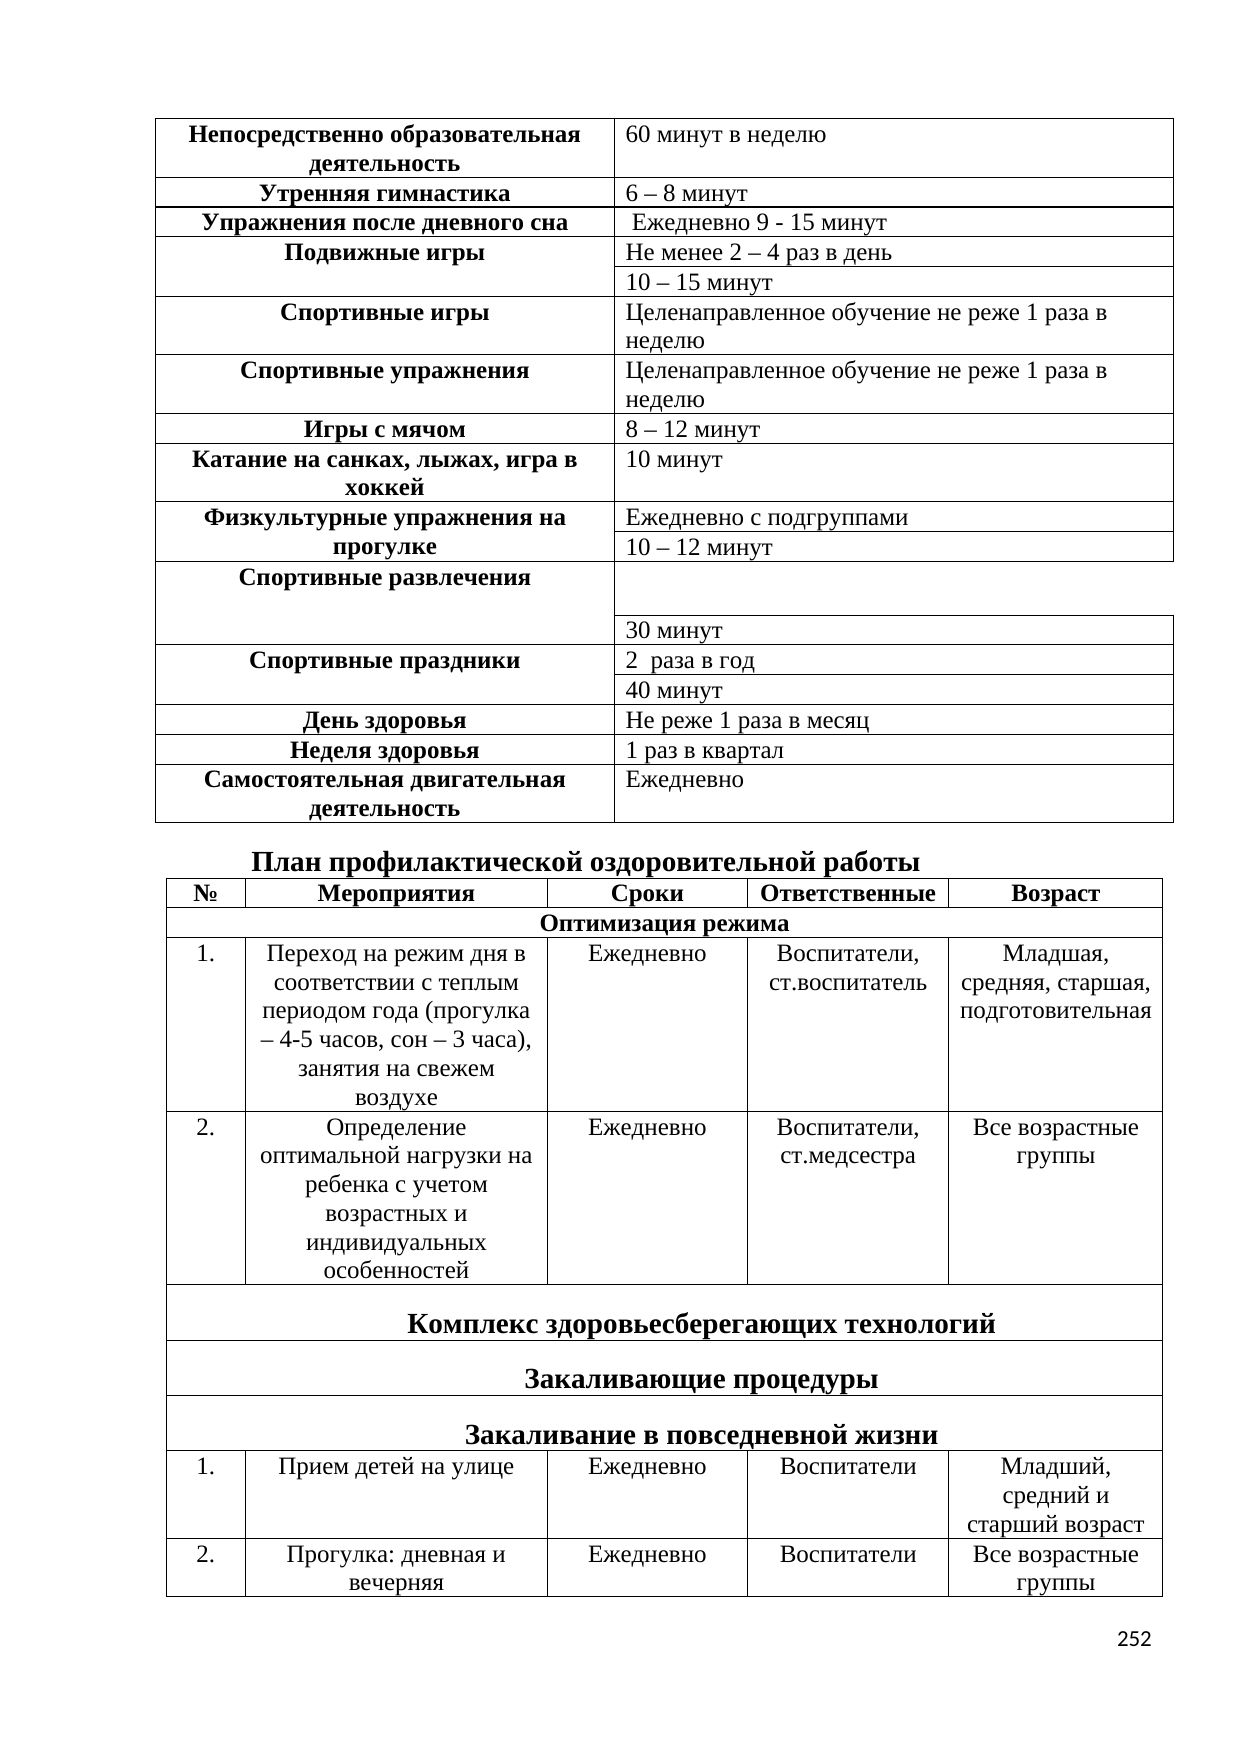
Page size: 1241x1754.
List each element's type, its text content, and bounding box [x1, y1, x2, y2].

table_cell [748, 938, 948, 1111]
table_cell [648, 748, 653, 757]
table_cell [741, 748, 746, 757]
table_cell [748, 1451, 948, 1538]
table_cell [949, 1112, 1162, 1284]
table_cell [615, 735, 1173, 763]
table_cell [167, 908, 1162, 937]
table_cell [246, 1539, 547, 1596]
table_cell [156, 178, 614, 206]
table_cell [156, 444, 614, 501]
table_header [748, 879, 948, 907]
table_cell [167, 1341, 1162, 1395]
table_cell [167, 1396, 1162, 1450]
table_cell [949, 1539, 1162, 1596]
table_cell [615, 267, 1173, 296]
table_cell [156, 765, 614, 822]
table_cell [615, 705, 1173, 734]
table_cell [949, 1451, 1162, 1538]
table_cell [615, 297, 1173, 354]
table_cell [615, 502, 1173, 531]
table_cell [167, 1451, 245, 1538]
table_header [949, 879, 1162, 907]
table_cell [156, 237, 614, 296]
subtitle План профилактической оздоровительной работы [177, 844, 1152, 877]
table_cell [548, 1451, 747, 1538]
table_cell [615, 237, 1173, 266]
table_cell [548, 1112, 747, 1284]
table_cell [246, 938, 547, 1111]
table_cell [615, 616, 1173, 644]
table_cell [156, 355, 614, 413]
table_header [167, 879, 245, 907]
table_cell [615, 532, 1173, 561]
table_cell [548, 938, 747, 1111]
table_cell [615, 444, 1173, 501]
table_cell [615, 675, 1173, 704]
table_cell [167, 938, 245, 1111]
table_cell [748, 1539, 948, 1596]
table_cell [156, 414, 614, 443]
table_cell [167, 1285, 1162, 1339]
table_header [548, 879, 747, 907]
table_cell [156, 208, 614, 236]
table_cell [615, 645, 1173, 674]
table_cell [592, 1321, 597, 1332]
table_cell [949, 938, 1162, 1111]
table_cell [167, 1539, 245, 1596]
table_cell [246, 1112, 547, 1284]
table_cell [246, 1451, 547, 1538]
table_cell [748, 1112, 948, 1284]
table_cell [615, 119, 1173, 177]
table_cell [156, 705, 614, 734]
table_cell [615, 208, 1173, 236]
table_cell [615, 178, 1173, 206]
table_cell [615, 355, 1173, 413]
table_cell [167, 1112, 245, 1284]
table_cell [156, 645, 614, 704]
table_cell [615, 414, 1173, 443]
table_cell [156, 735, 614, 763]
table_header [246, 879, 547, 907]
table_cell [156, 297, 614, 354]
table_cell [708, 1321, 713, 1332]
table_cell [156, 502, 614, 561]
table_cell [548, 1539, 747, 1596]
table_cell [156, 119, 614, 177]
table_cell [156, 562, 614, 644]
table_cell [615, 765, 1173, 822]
